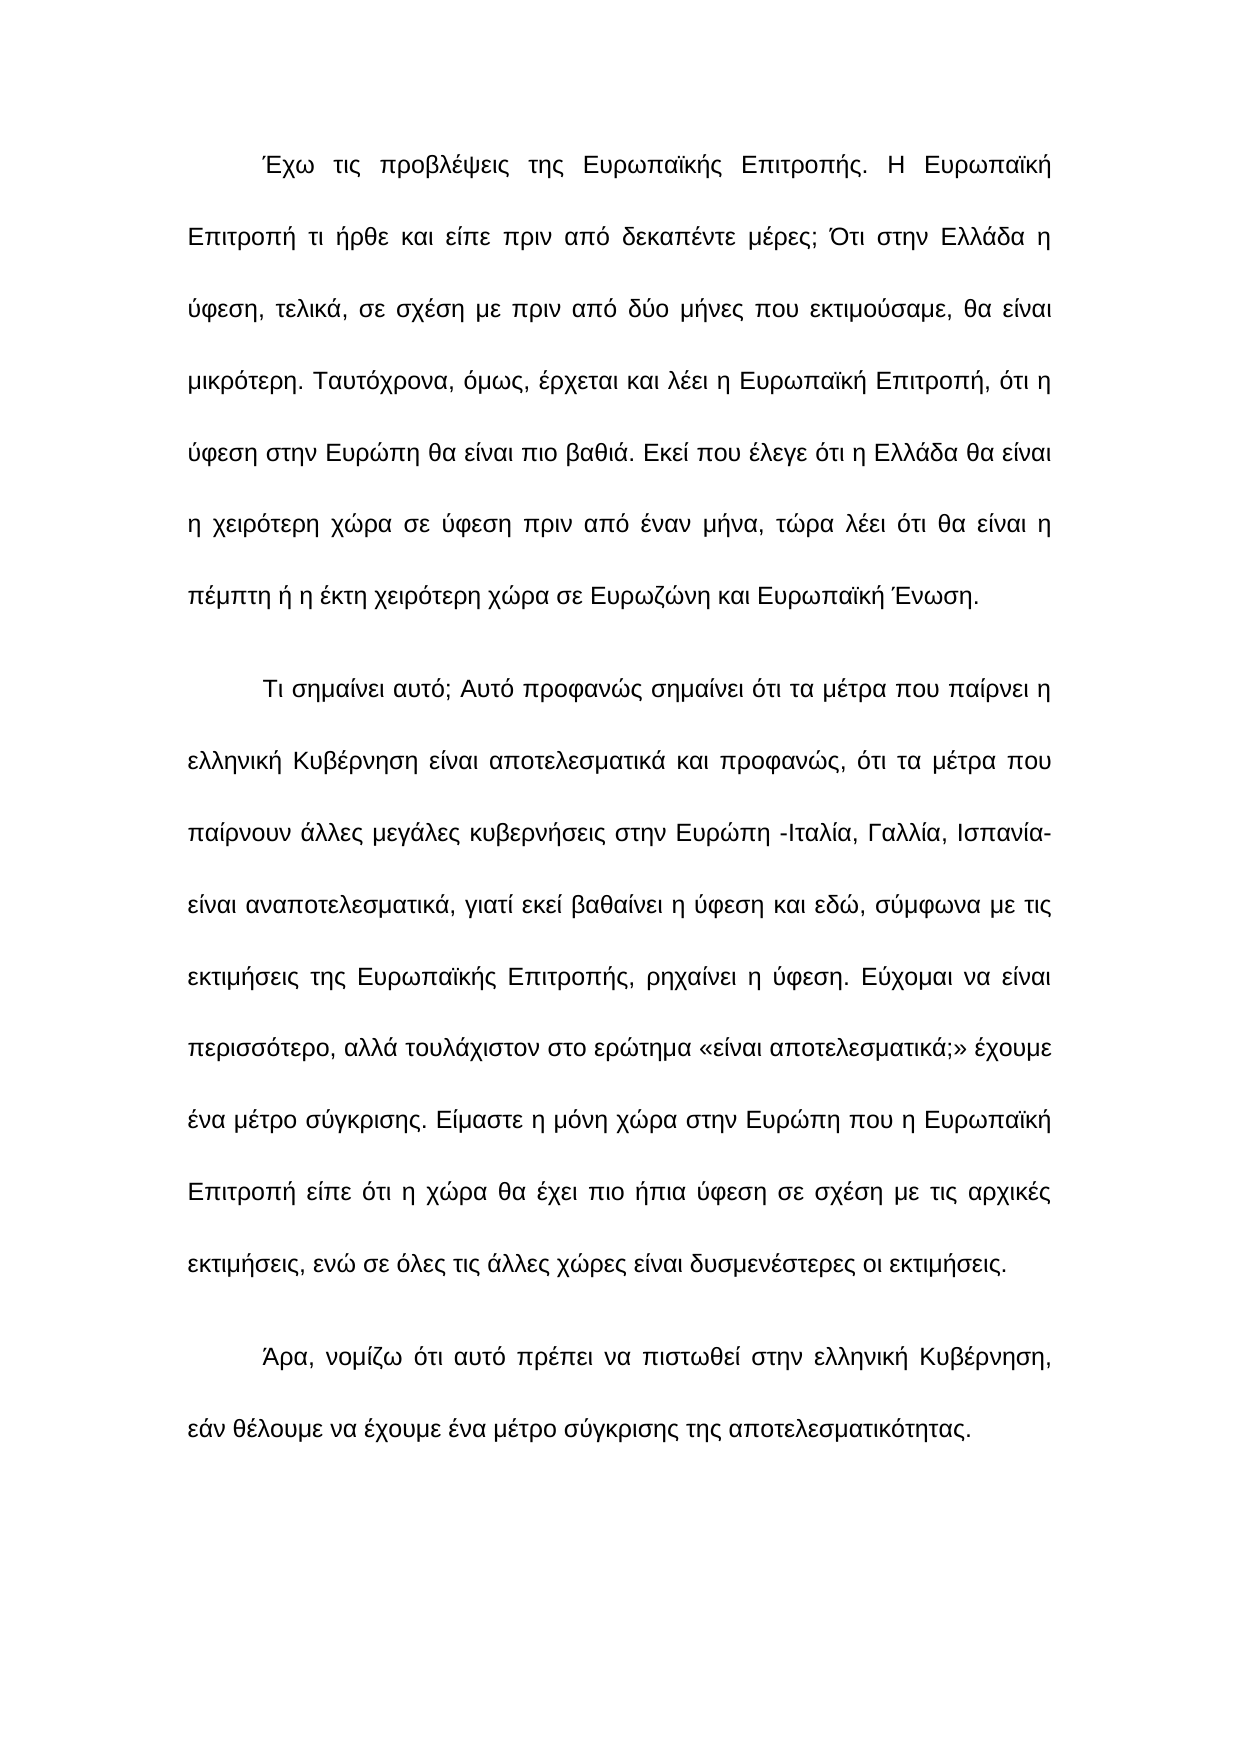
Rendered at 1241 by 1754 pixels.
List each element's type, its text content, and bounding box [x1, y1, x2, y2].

text Άρα, νομίζω ότι αυτό πρέπει να πιστωθεί στην ελληνική Κυβέρνηση, εάν θέλουμε να έχουμε ένα μέτρο σύγκρισης της αποτελεσματικότητας. [187, 1342, 1053, 1442]
text Τι σημαίνει αυτό; Αυτό προφανώς σημαίνει ότι τα μέτρα που παίρνει η ελληνική Κυβέρνηση είναι αποτελεσματικά και προφανώς, ότι τα μέτρα που παίρνουν άλλες μεγάλες κυβερνήσεις στην Ευρώπη -Ιταλία, Γαλλία, Ισπανία- είναι αναποτελεσματικά, γιατί εκεί βαθαίνει η ύφεση και εδώ, σύμφωνα με τις εκτιμήσεις της Ευρωπαϊκής Επιτροπής, ρηχαίνει η ύφεση. Εύχομαι να είναι περισσότερο, αλλά τουλάχιστον στο ερώτημα «είναι αποτελεσματικά;» έχουμε ένα μέτρο σύγκρισης. Είμαστε η μόνη χώρα στην Ευρώπη που η Ευρωπαϊκή Επιτροπή είπε ότι η χώρα θα έχει πιο ήπια ύφεση σε σχέση με τις αρχικές εκτιμήσεις, ενώ σε όλες τις άλλες χώρες είναι δυσμενέστερες οι εκτιμήσεις. [187, 674, 1053, 1278]
text Έχω τις προβλέψεις της Ευρωπαϊκής Επιτροπής. Η Ευρωπαϊκή Επιτροπή τι ήρθε και είπε πριν από δεκαπέντε μέρες; Ότι στην Ελλάδα η ύφεση, τελικά, σε σχέση με πριν από δύο μήνες που εκτιμούσαμε, θα είναι μικρότερη. Ταυτόχρονα, όμως, έρχεται και λέει η Ευρωπαϊκή Επιτροπή, ότι η ύφεση στην Ευρώπη θα είναι πιο βαθιά. Εκεί που έλεγε ότι η Ελλάδα θα είναι η χειρότερη χώρα σε ύφεση πριν από έναν μήνα, τώρα λέει ότι θα είναι η πέμπτη ή η έκτη χειρότερη χώρα σε Ευρωζώνη και Ευρωπαϊκή Ένωση. [187, 150, 1053, 610]
